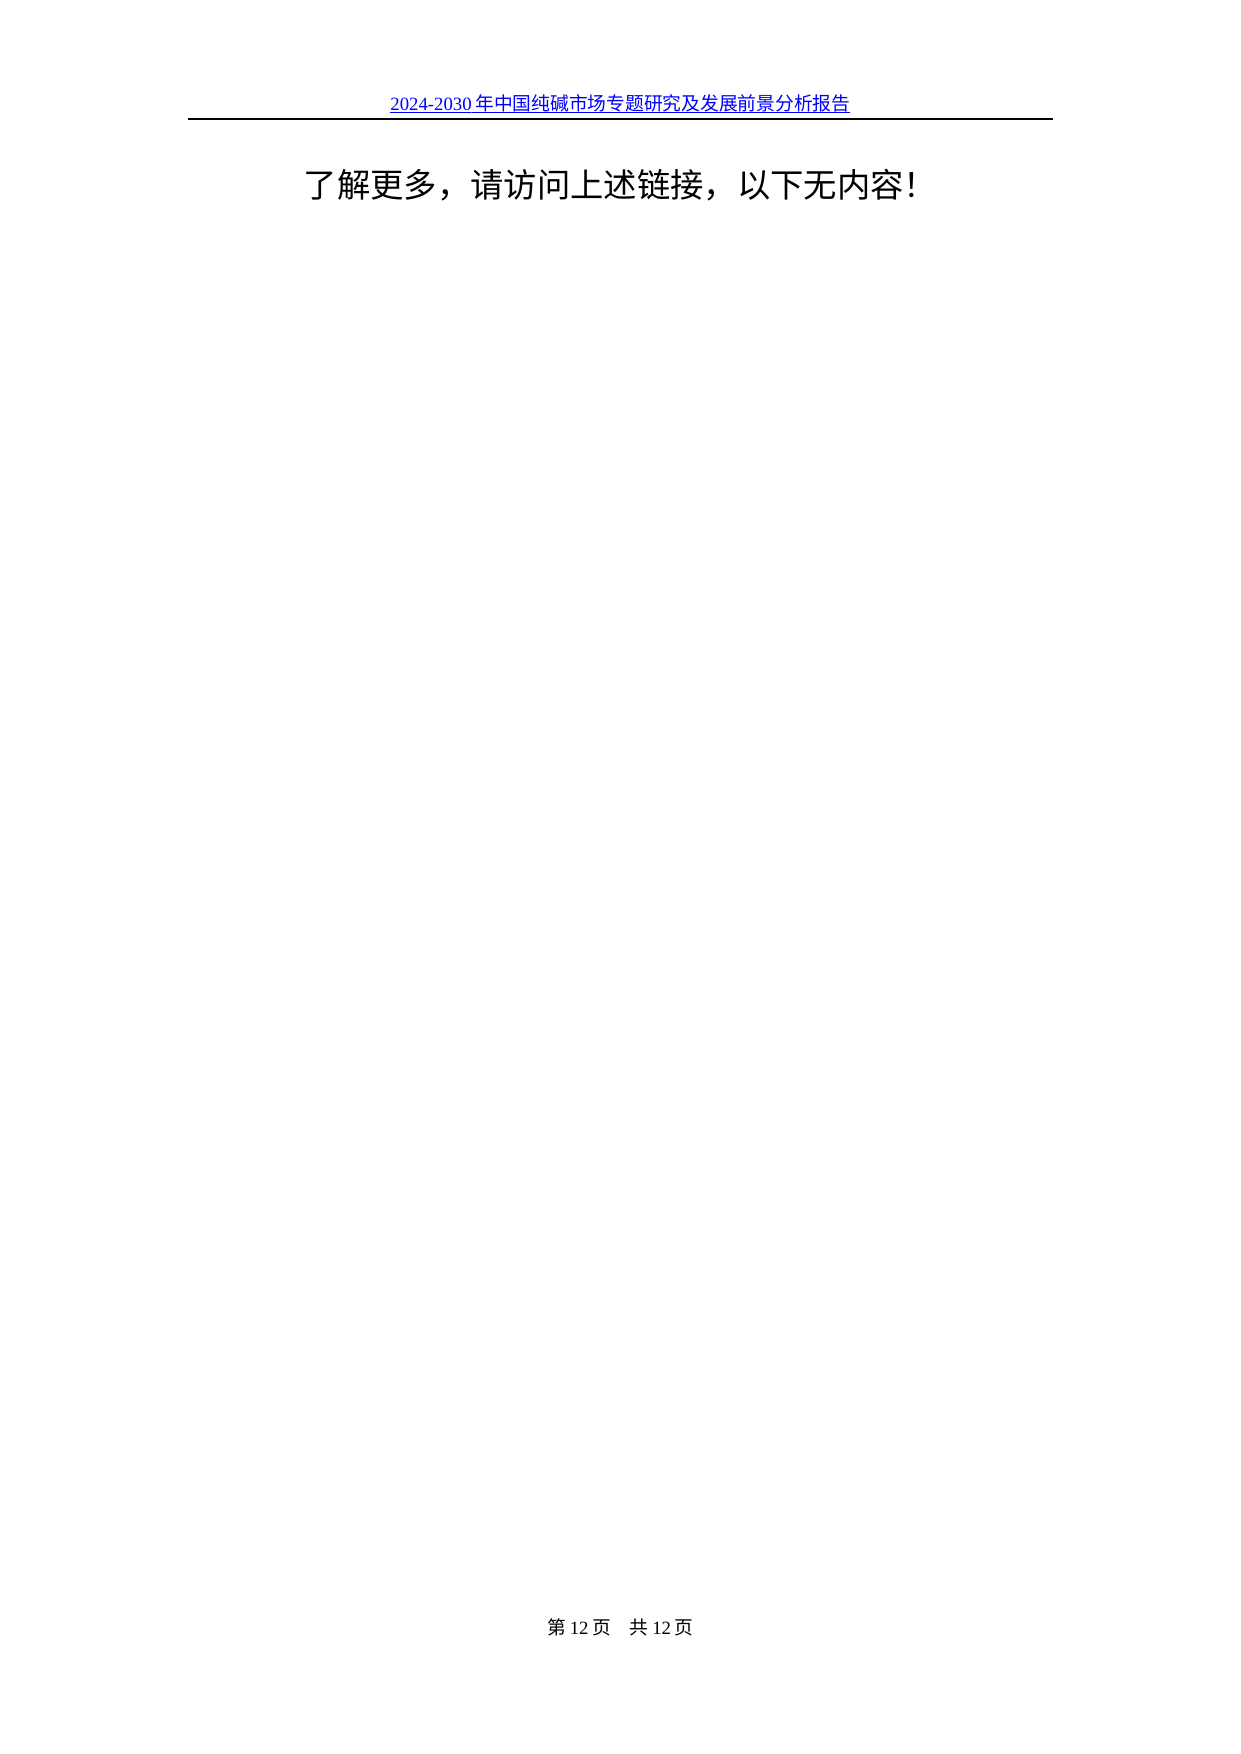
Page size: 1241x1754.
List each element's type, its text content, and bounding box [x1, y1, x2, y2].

title 了解更多，请访问上述链接，以下无内容！ [187, 150, 1053, 215]
